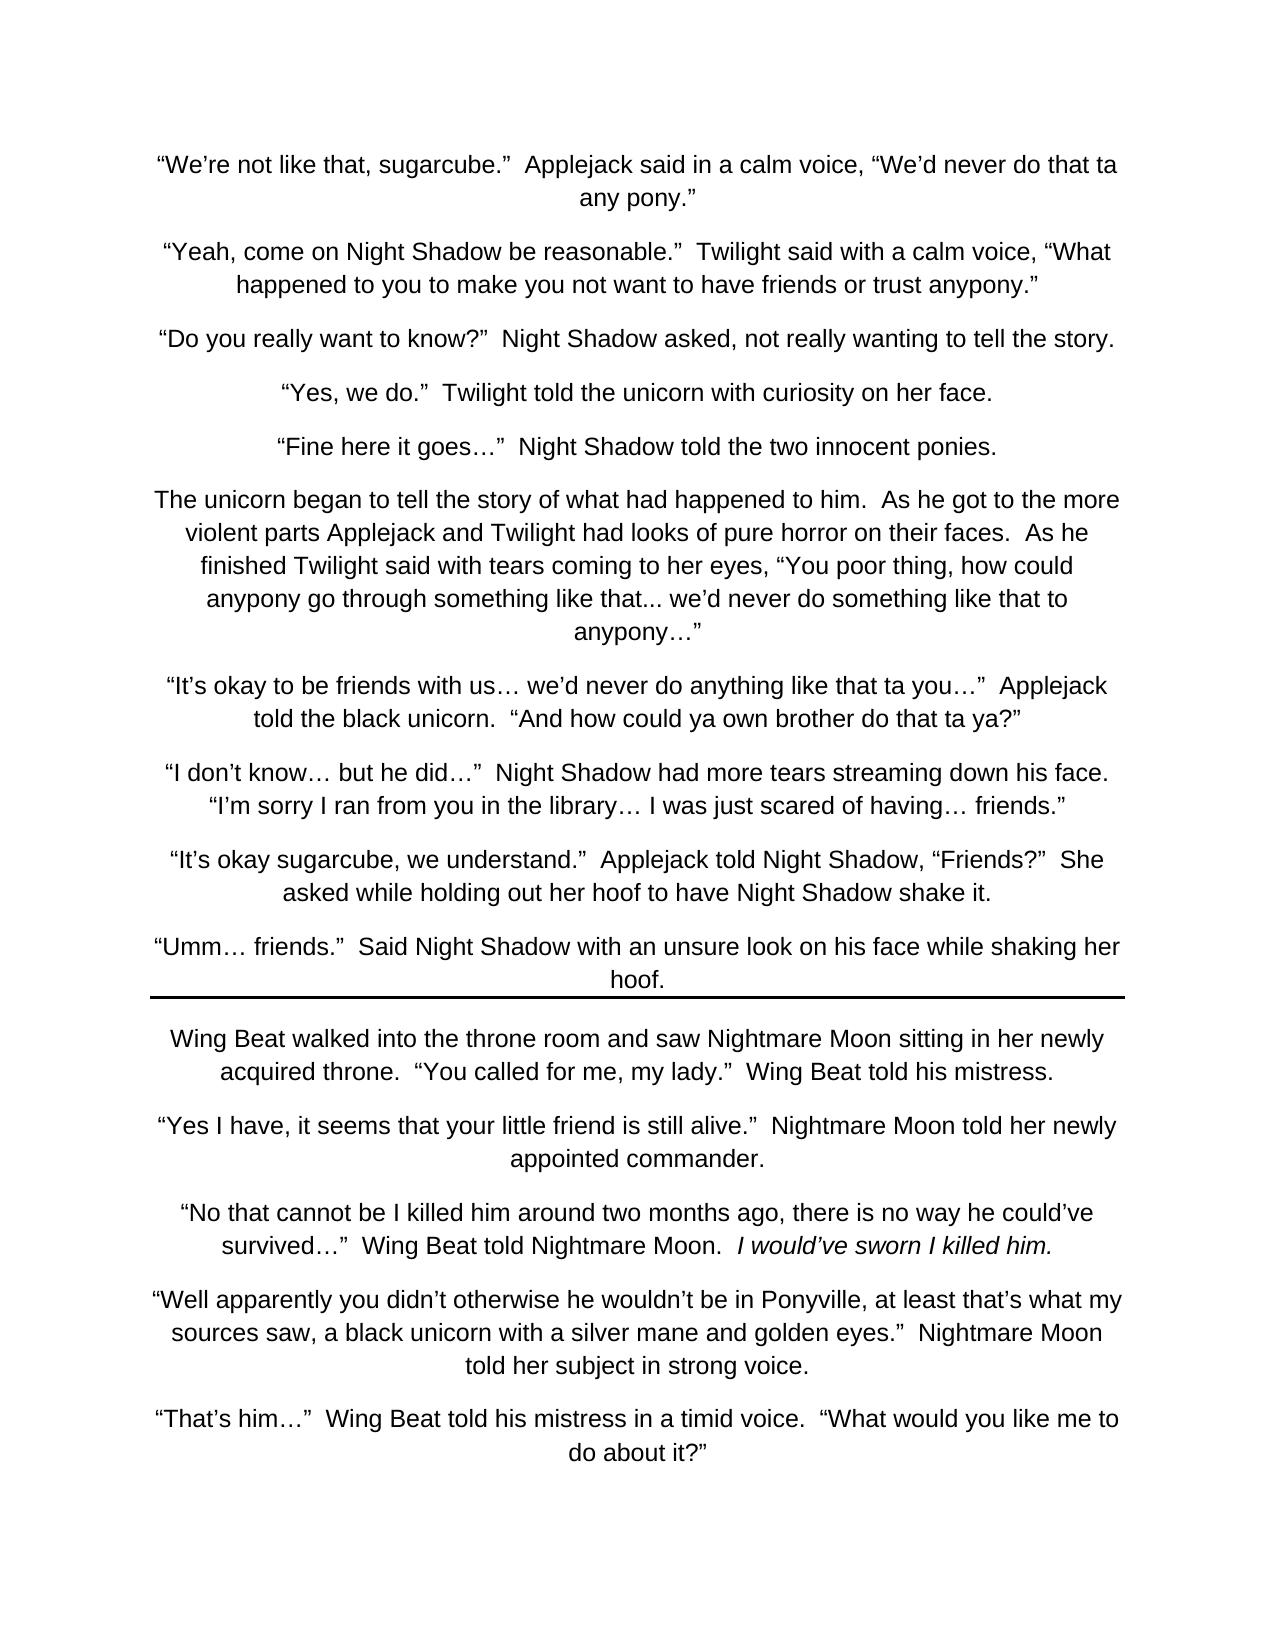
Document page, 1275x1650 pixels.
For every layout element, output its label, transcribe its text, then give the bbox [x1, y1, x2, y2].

text “Fine here it goes…” Night Shadow told the two innocent ponies. [150, 431, 1125, 460]
text “Do you really want to know?” Night Shadow asked, not really wanting to tell the story. [150, 324, 1125, 352]
text Wing Beat walked into the throne room and saw Nightmare Moon sitting in her newly acquired throne. “You called for me, my lady.” Wing Beat told his mistress. [150, 1024, 1125, 1086]
text “Yes, we do.” Twilight told the unicorn with curiosity on her face. [150, 378, 1125, 406]
text “It’s okay sugarcube, we understand.” Applejack told Night Shadow, “Friends?” She asked while holding out her hoof to have Night Shadow shake it. [150, 845, 1125, 907]
text “Yeah, come on Night Shadow be reasonable.” Twilight said with a calm voice, “What happened to you to make you not want to have friends or trust anypony.” [150, 237, 1125, 299]
text “Yes I have, it seems that your little friend is still alive.” Nightmare Moon told her newly appointed commander. [150, 1111, 1125, 1173]
text “I don’t know… but he did…” Night Shadow had more tears streaming down his face. “I’m sorry I ran from you in the library… I was just scared of having… friends.” [150, 758, 1125, 820]
text “Umm… friends.” Said Night Shadow with an unsure look on his face while shaking her hoof. [150, 932, 1125, 996]
text “Well apparently you didn’t otherwise he wouldn’t be in Ponyville, at least that’s what my sources saw, a black unicorn with a silver mane and golden eyes.” Nightmare Moon told her subject in strong voice. [150, 1284, 1125, 1379]
text The unicorn began to tell the story of what had happened to him. As he got to the more violent parts Applejack and Twilight had looks of pure horror on their faces. As he finished Twilight said with tears coming to her eyes, “You poor thing, how could anypony go through something like that... we’d never do something like that to anypony…” [150, 485, 1125, 646]
text “No that cannot be I killed him around two months ago, there is no way he could’ve survived…” Wing Beat told Nightmare Moon. I would’ve sworn I killed him. [150, 1198, 1125, 1259]
text “That’s him…” Wing Beat told his mistress in a timid voice. “What would you like me to do about it?” [150, 1404, 1125, 1466]
text “It’s okay to be friends with us… we’d never do anything like that ta you…” Applejack told the black unicorn. “And how could ya own brother do that ta ya?” [150, 671, 1125, 733]
text “We’re not like that, sugarcube.” Applejack said in a calm voice, “We’d never do that ta any pony.” [150, 150, 1125, 212]
